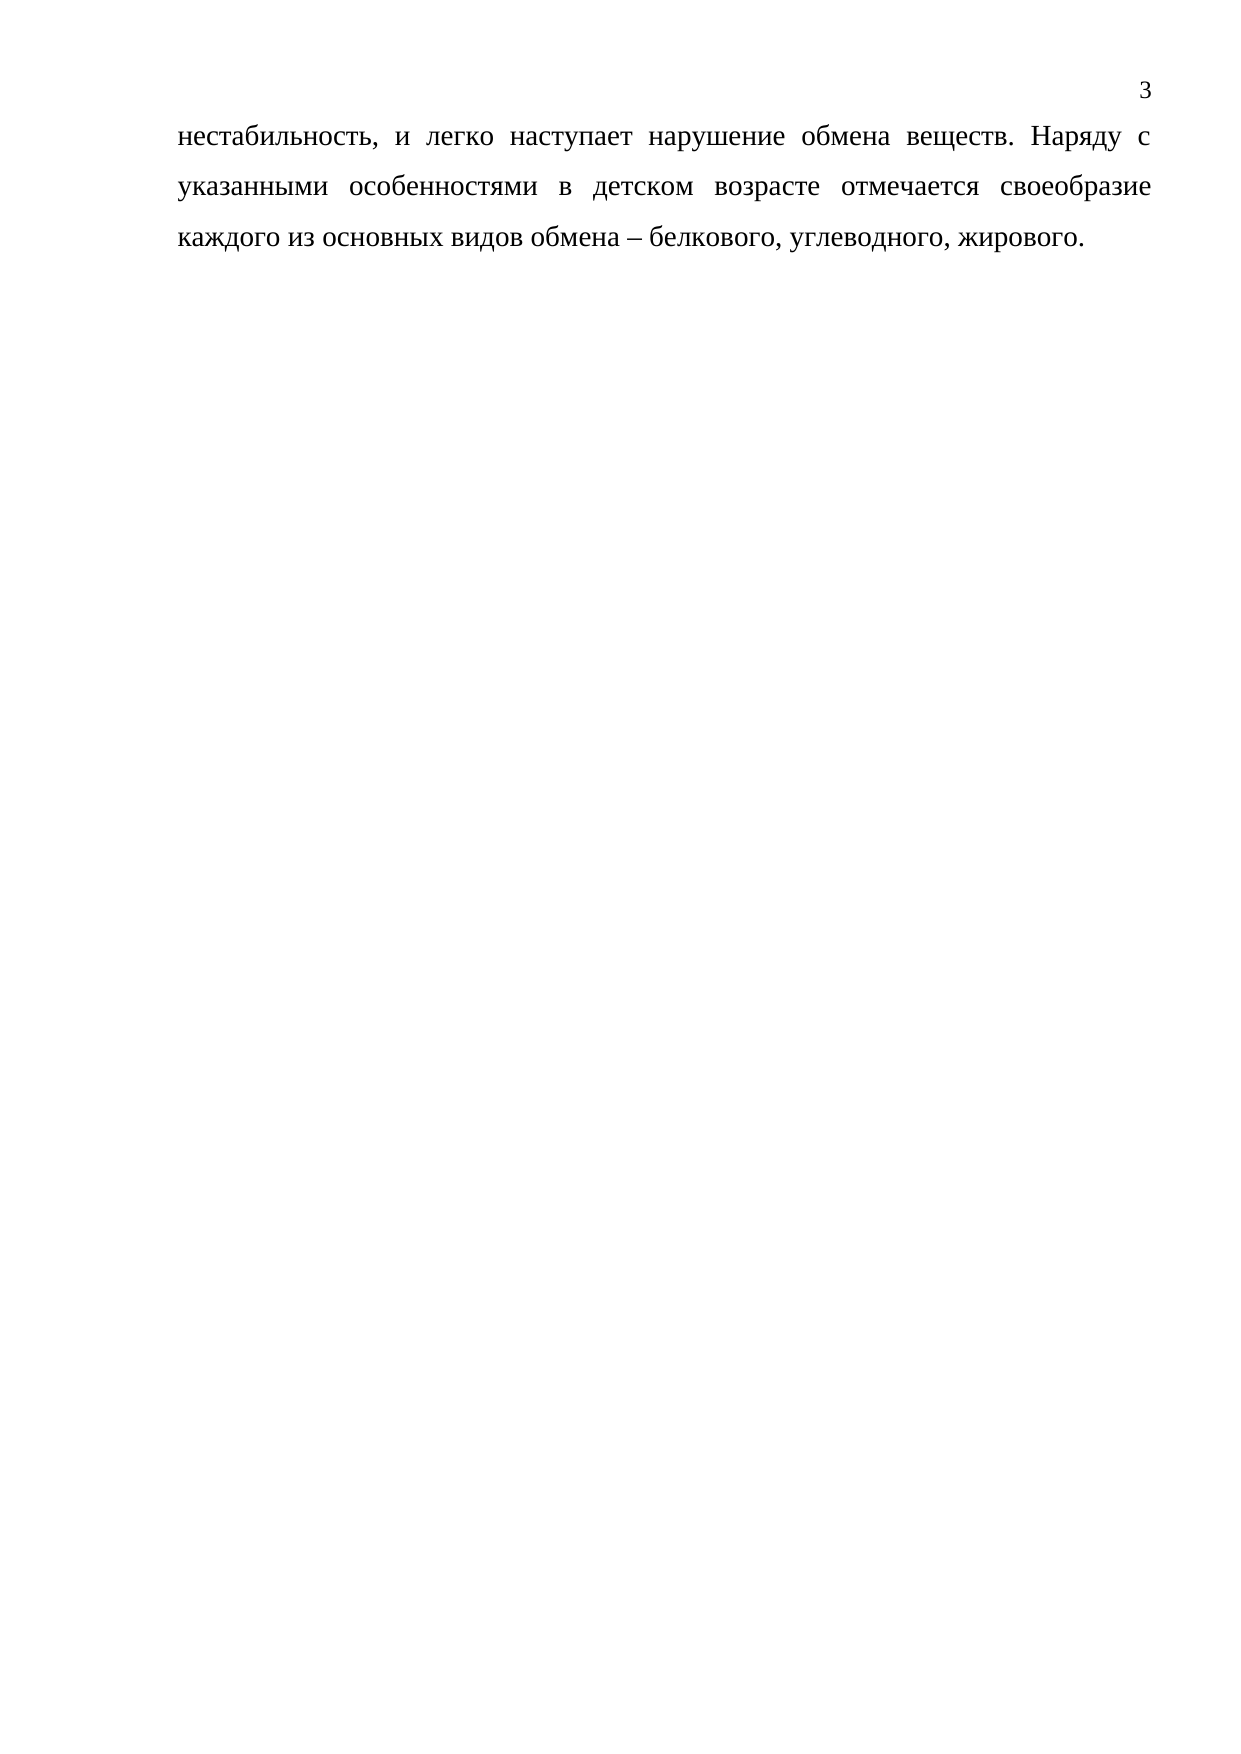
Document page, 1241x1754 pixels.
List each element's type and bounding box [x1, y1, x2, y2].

text [177, 118, 1152, 252]
